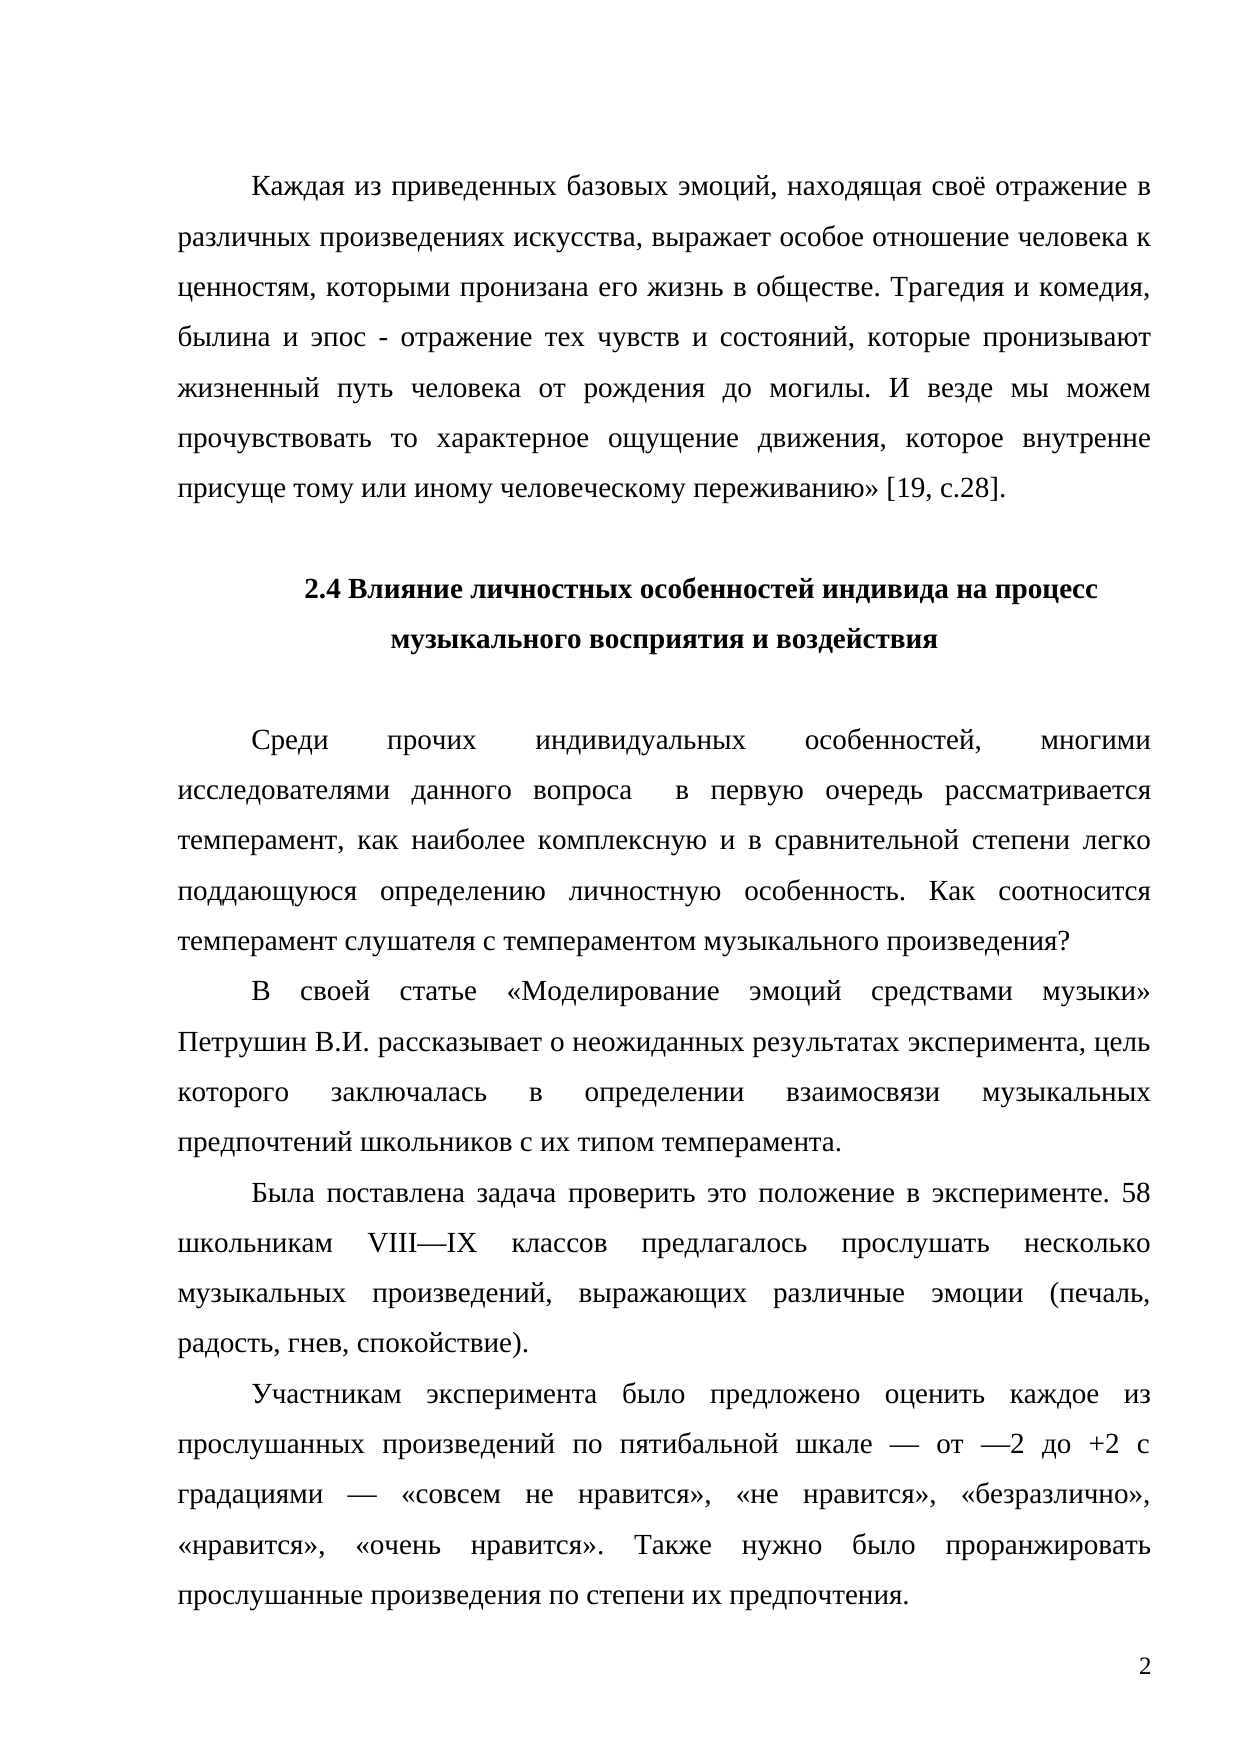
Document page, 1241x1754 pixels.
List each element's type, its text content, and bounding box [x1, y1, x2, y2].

subtitle 2.4 Влияние личностных особенностей индивида на процесс музыкального восприятия и воздействия [177, 571, 1152, 655]
text В своей статье «Моделирование эмоций средствами музыки» Петрушин В.И. рассказывает о неожиданных результатах эксперимента, цель которого заключалась в определении взаимосвязи музыкальных предпочтений школьников с их типом темперамента. [177, 973, 1152, 1158]
text Была поставлена задача проверить это положение в эксперименте. 58 школьникам VIII—IX классов предлагалось прослушать несколько музыкальных произведений, выражающих различные эмоции (печаль, радость, гнев, спокойствие). [177, 1175, 1152, 1359]
text Каждая из приведенных базовых эмоций, находящая своё отражение в различных произведениях искусства, выражает особое отношение человека к ценностям, которыми пронизана его жизнь в обществе. Трагедия и комедия, былина и эпос - отражение тех чувств и состояний, которые пронизывают жизненный путь человека от рождения до могилы. И везде мы можем прочувствовать то характерное ощущение движения, которое внутренне присуще тому или иному человеческому переживанию» [19, с.28]. [177, 168, 1152, 504]
text Участникам эксперимента было предложено оценить каждое из прослушанных произведений по пятибальной шкале — от —2 до +2 с градациями — «совсем не нравится», «не нравится», «безразлично», «нравится», «очень нравится». Также нужно было проранжировать прослушанные произведения по степени их предпочтения. [177, 1376, 1152, 1611]
text Среди прочих индивидуальных особенностей, многими исследователями данного вопроса в первую очередь рассматривается темперамент, как наиболее комплексную и в сравнительной степени легко поддающуюся определению личностную особенность. Как соотносится темперамент слушателя с темпераментом музыкального произведения? [177, 722, 1152, 957]
